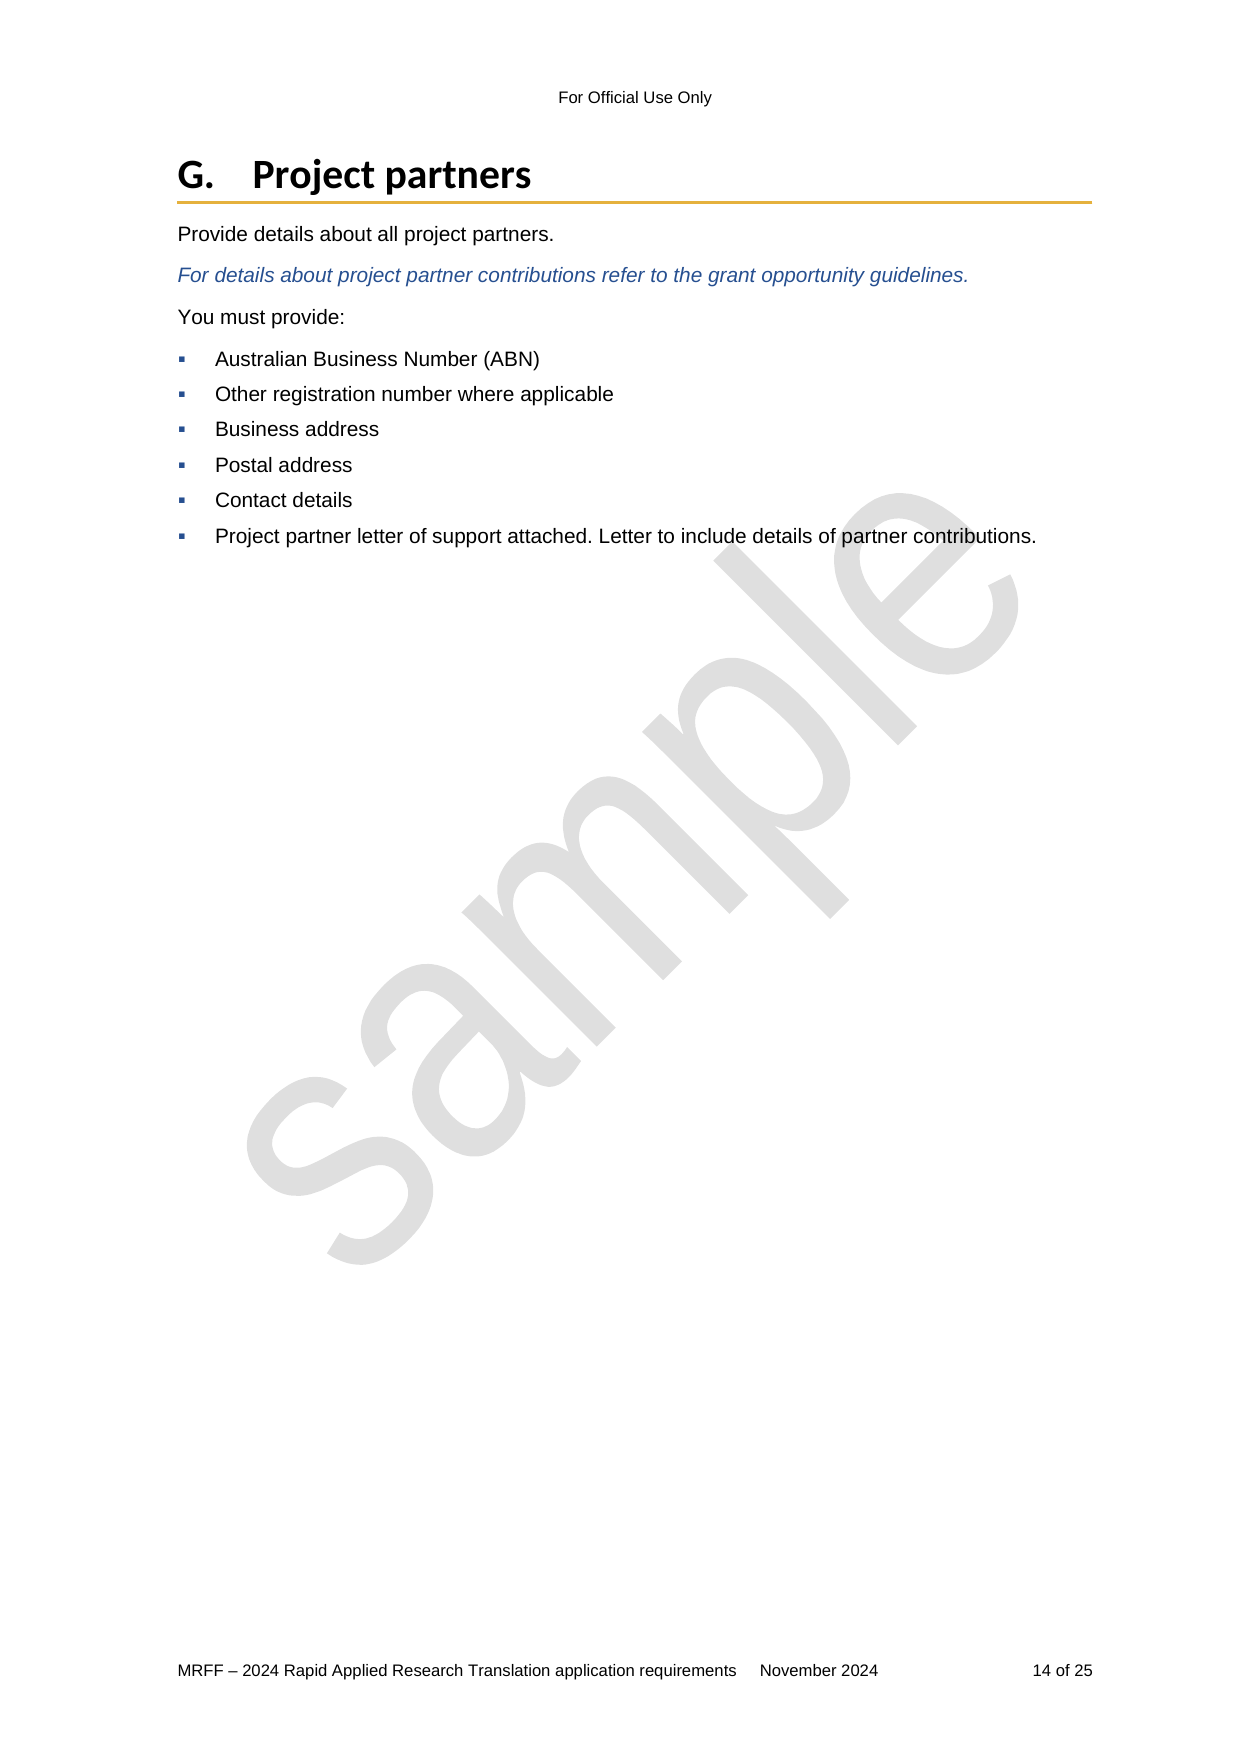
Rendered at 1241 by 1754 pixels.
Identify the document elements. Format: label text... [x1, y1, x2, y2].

text For details about project partner contributions refer to the grant opportunity guidelines. [177, 258, 1092, 287]
text You must provide: [177, 299, 1092, 329]
list Other registration number where applicable [177, 377, 1092, 406]
subtitle Project partners [177, 148, 1092, 201]
text Provide details about all project partners. [177, 216, 1092, 245]
list Postal address [177, 447, 1092, 477]
list Contact details [177, 483, 1092, 512]
list Project partner letter of support attached. Letter to include details of partner contributions. [177, 518, 1092, 547]
list Australian Business Number (ABN) [177, 341, 1092, 370]
list Business address [177, 412, 1092, 441]
